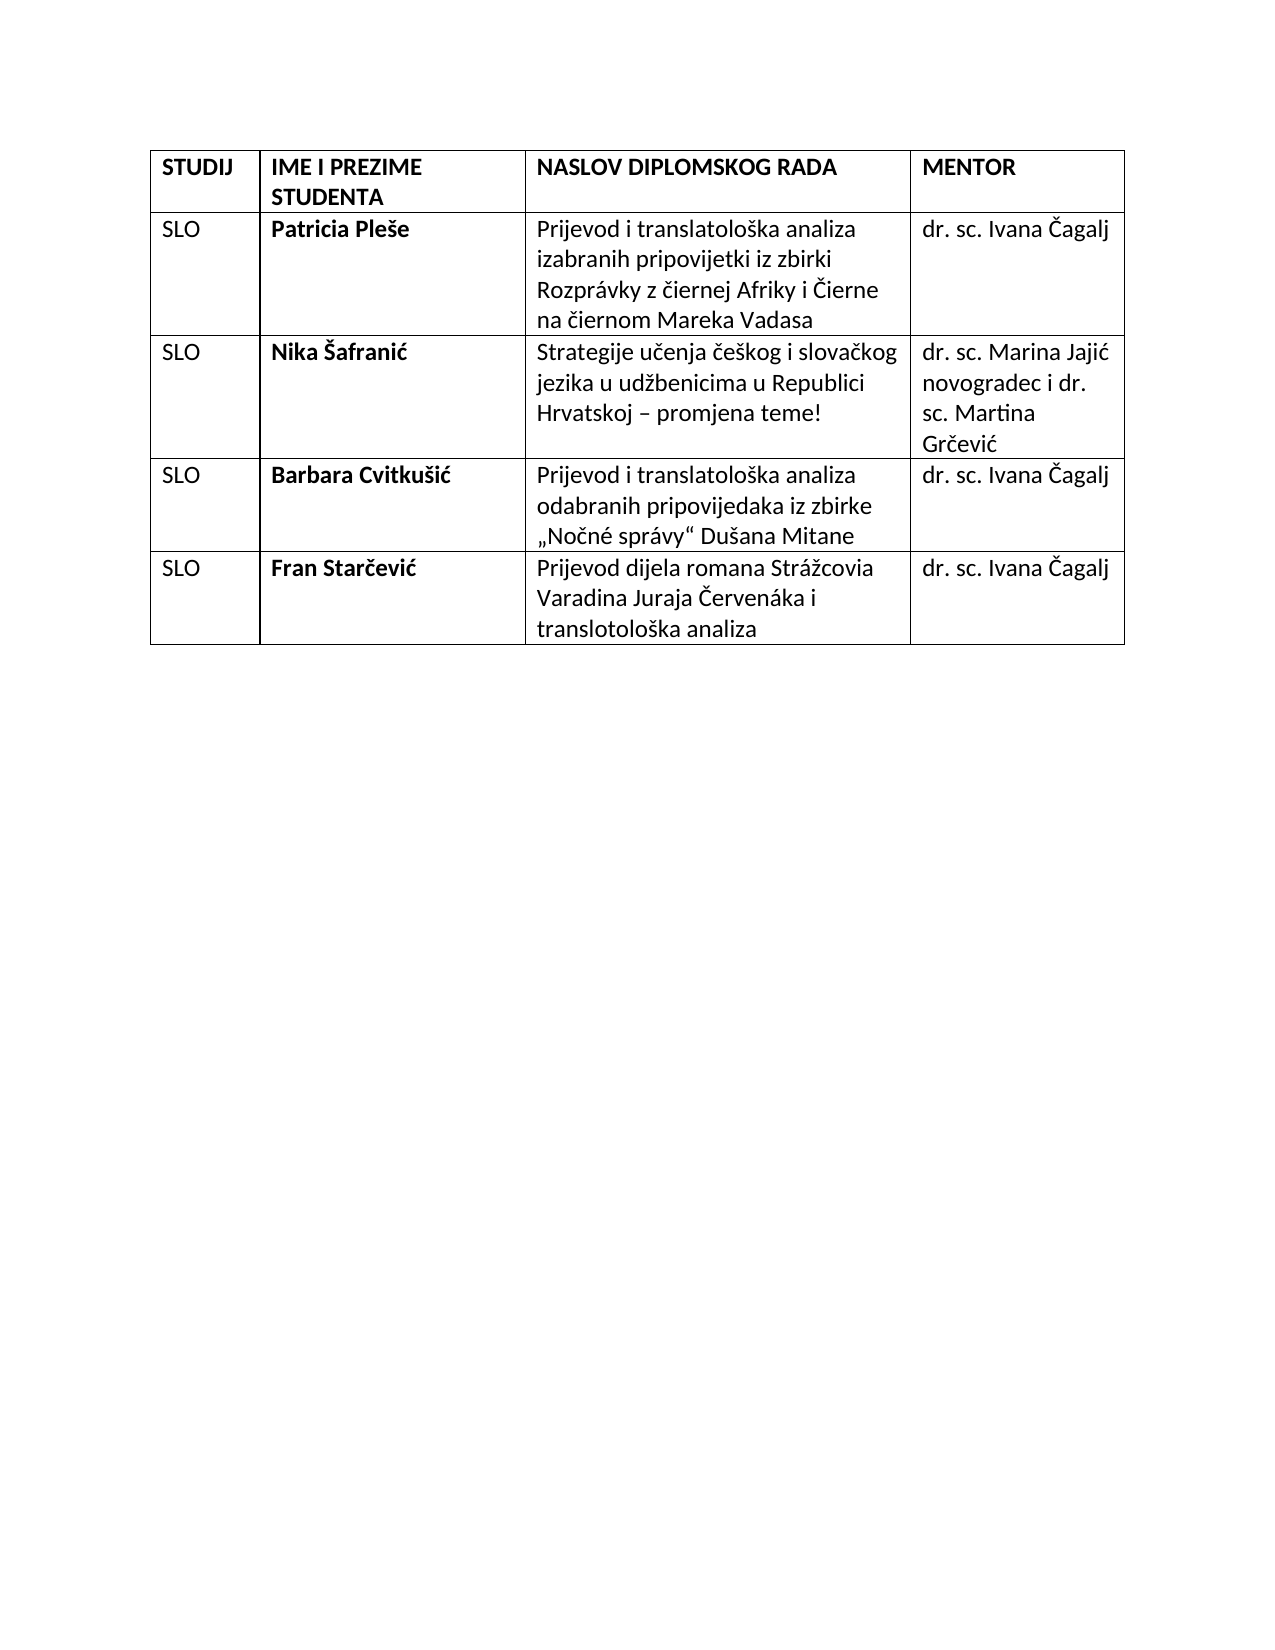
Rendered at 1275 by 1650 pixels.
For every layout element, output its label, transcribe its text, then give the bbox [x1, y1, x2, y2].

table_cell dr. sc. Ivana Čagalj [911, 552, 1124, 643]
table_header IME I PREZIME STUDENTA [261, 151, 525, 212]
table_header MENTOR [911, 151, 1124, 212]
table_cell dr. sc. Marina Jajić novogradec i dr. sc. Martina Grčević [911, 336, 1124, 458]
table_cell Fran Starčević [261, 552, 525, 643]
table_cell Patricia Pleše [261, 213, 525, 335]
table_header NASLOV DIPLOMSKOG RADA [526, 151, 910, 212]
table_cell SLO [151, 552, 259, 643]
table_cell SLO [151, 213, 259, 335]
table_cell SLO [151, 459, 259, 551]
table_cell Prijevod i translatološka analiza izabranih pripovijetki iz zbirki Rozprávky z čiernej Afriky i Čierne na čiernom Mareka Vadasa [526, 213, 910, 335]
table_cell Nika Šafranić [261, 336, 525, 458]
table_header STUDIJ [151, 151, 259, 212]
table_cell Barbara Cvitkušić [261, 459, 525, 551]
table_cell Prijevod i translatološka analiza odabranih pripovijedaka iz zbirke „Nočné správy“ Dušana Mitane [526, 459, 910, 551]
table_cell dr. sc. Ivana Čagalj [911, 213, 1124, 335]
table_cell Strategije učenja češkog i slovačkog jezika u udžbenicima u Republici Hrvatskoj – promjena teme! [526, 336, 910, 458]
table_cell Prijevod dijela romana Strážcovia Varadina Juraja Červenáka i translotološka analiza [526, 552, 910, 643]
table_cell dr. sc. Ivana Čagalj [911, 459, 1124, 551]
table_cell SLO [151, 336, 259, 458]
